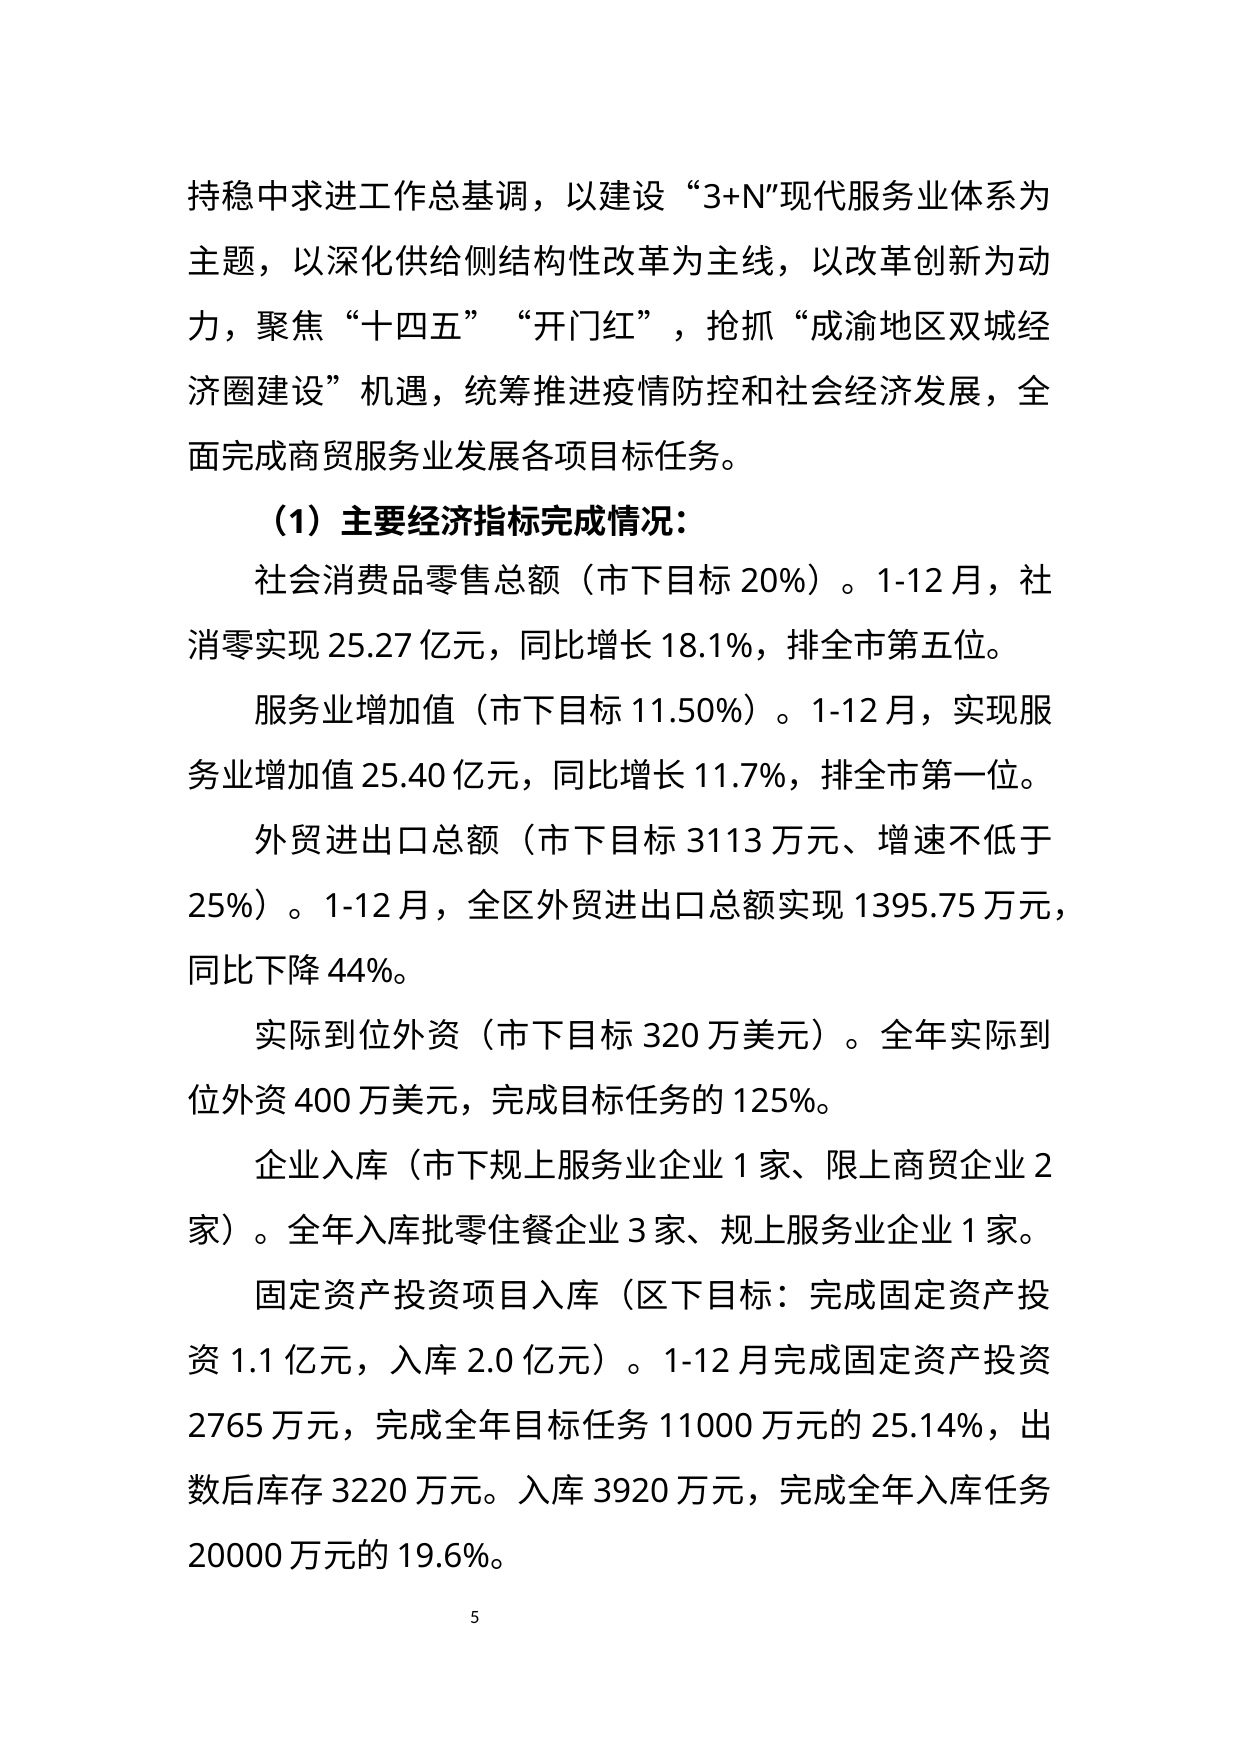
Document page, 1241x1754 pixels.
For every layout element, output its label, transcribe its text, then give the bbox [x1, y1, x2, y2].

text 外贸进出口总额（市下目标3113万元、增速不低于25%）。1-12月，全区外贸进出口总额实现1395.75万元，同比下降44%。 [187, 805, 1053, 1000]
text （1）主要经济指标完成情况： [187, 487, 1053, 545]
text 社会消费品零售总额（市下目标20%）。1-12月，社消零实现25.27亿元，同比增长18.1%，排全市第五位。 [187, 545, 1053, 675]
text 实际到位外资（市下目标320万美元）。全年实际到位外资400万美元，完成目标任务的125%。 [187, 1000, 1053, 1130]
text 企业入库（市下规上服务业企业1家、限上商贸企业2家）。全年入库批零住餐企业3家、规上服务业企业1家。 [187, 1130, 1053, 1260]
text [187, 162, 1053, 487]
text 固定资产投资项目入库（区下目标：完成固定资产投资1.1亿元，入库2.0亿元）。1-12月完成固定资产投资2765万元，完成全年目标任务11000万元的25.14%，出数后库存3220万元。入库3920万元，完成全年入库任务20000万元的19.6%。 [187, 1260, 1053, 1585]
text 服务业增加值（市下目标11.50%）。1-12月，实现服务业增加值25.40亿元，同比增长11.7%，排全市第一位。 [187, 675, 1053, 805]
